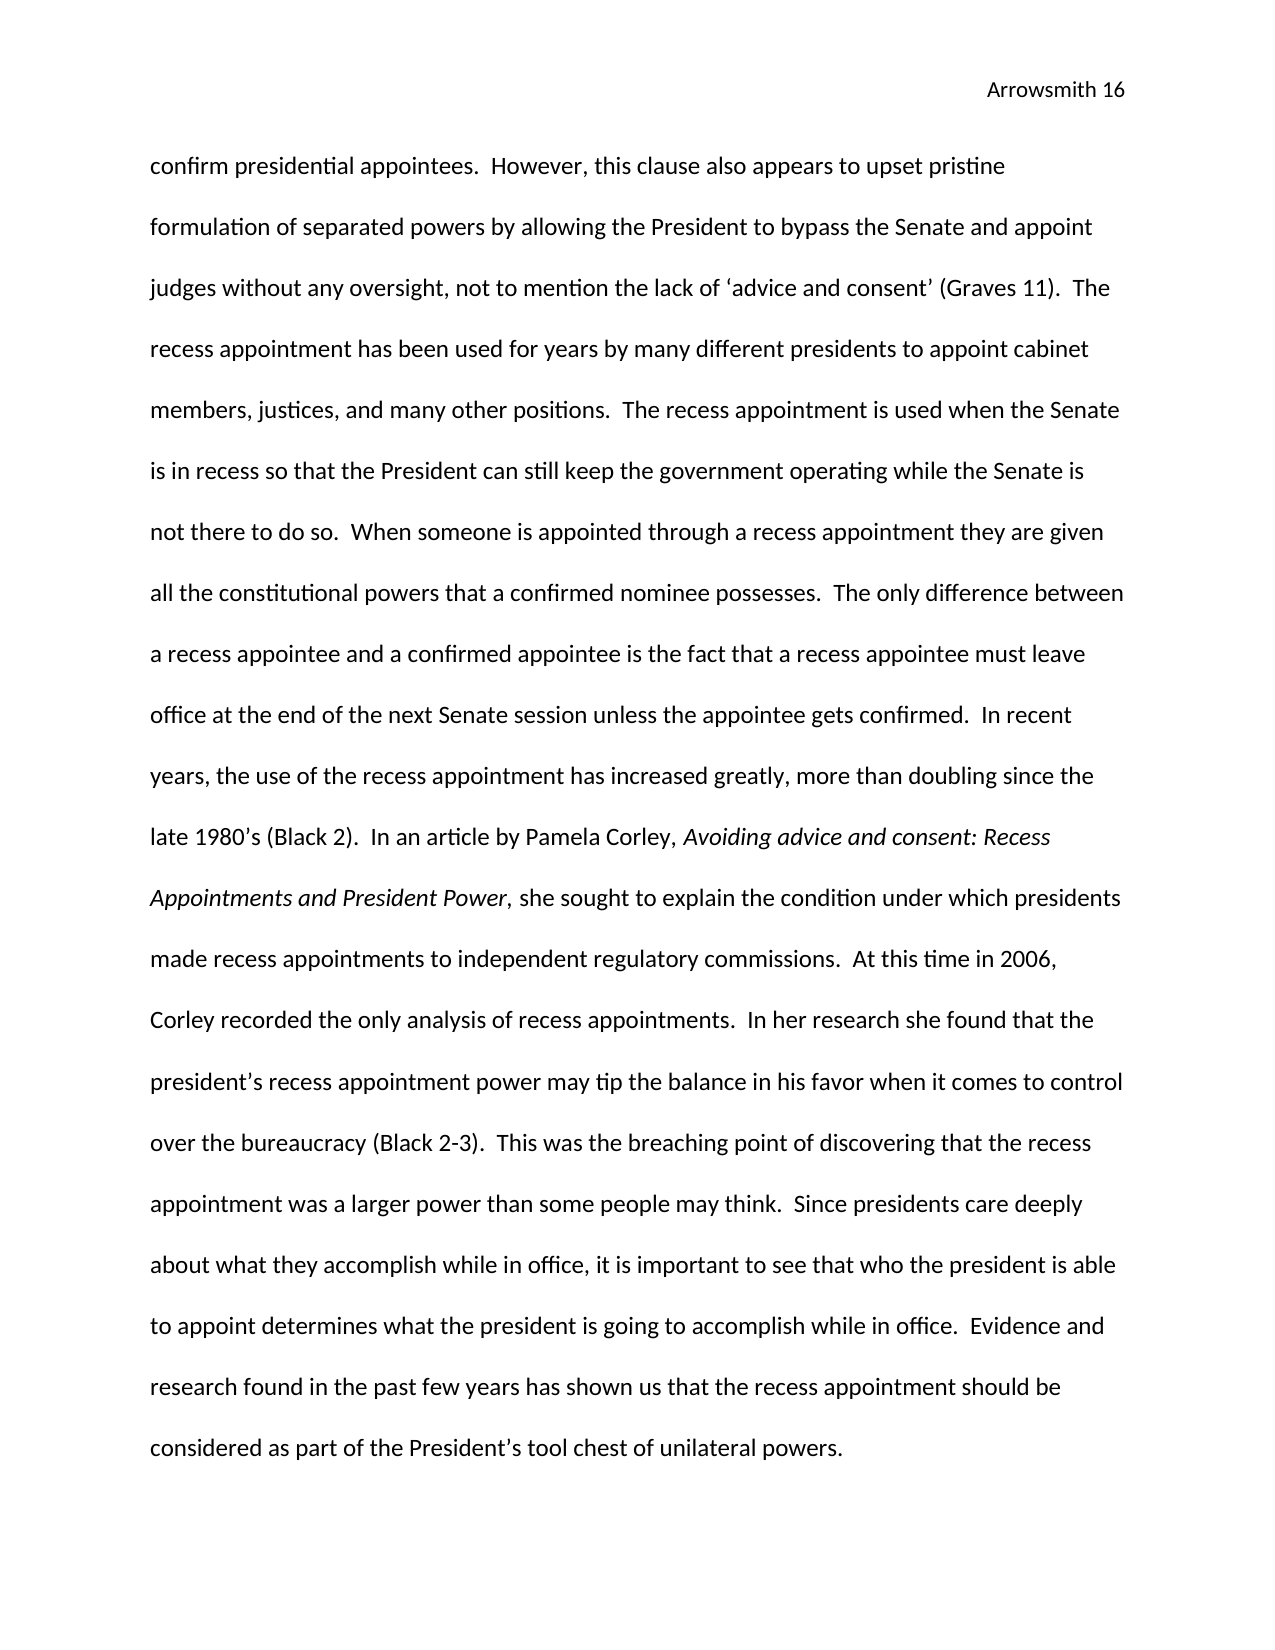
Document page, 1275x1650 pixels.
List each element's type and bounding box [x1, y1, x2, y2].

text [150, 150, 1125, 1462]
